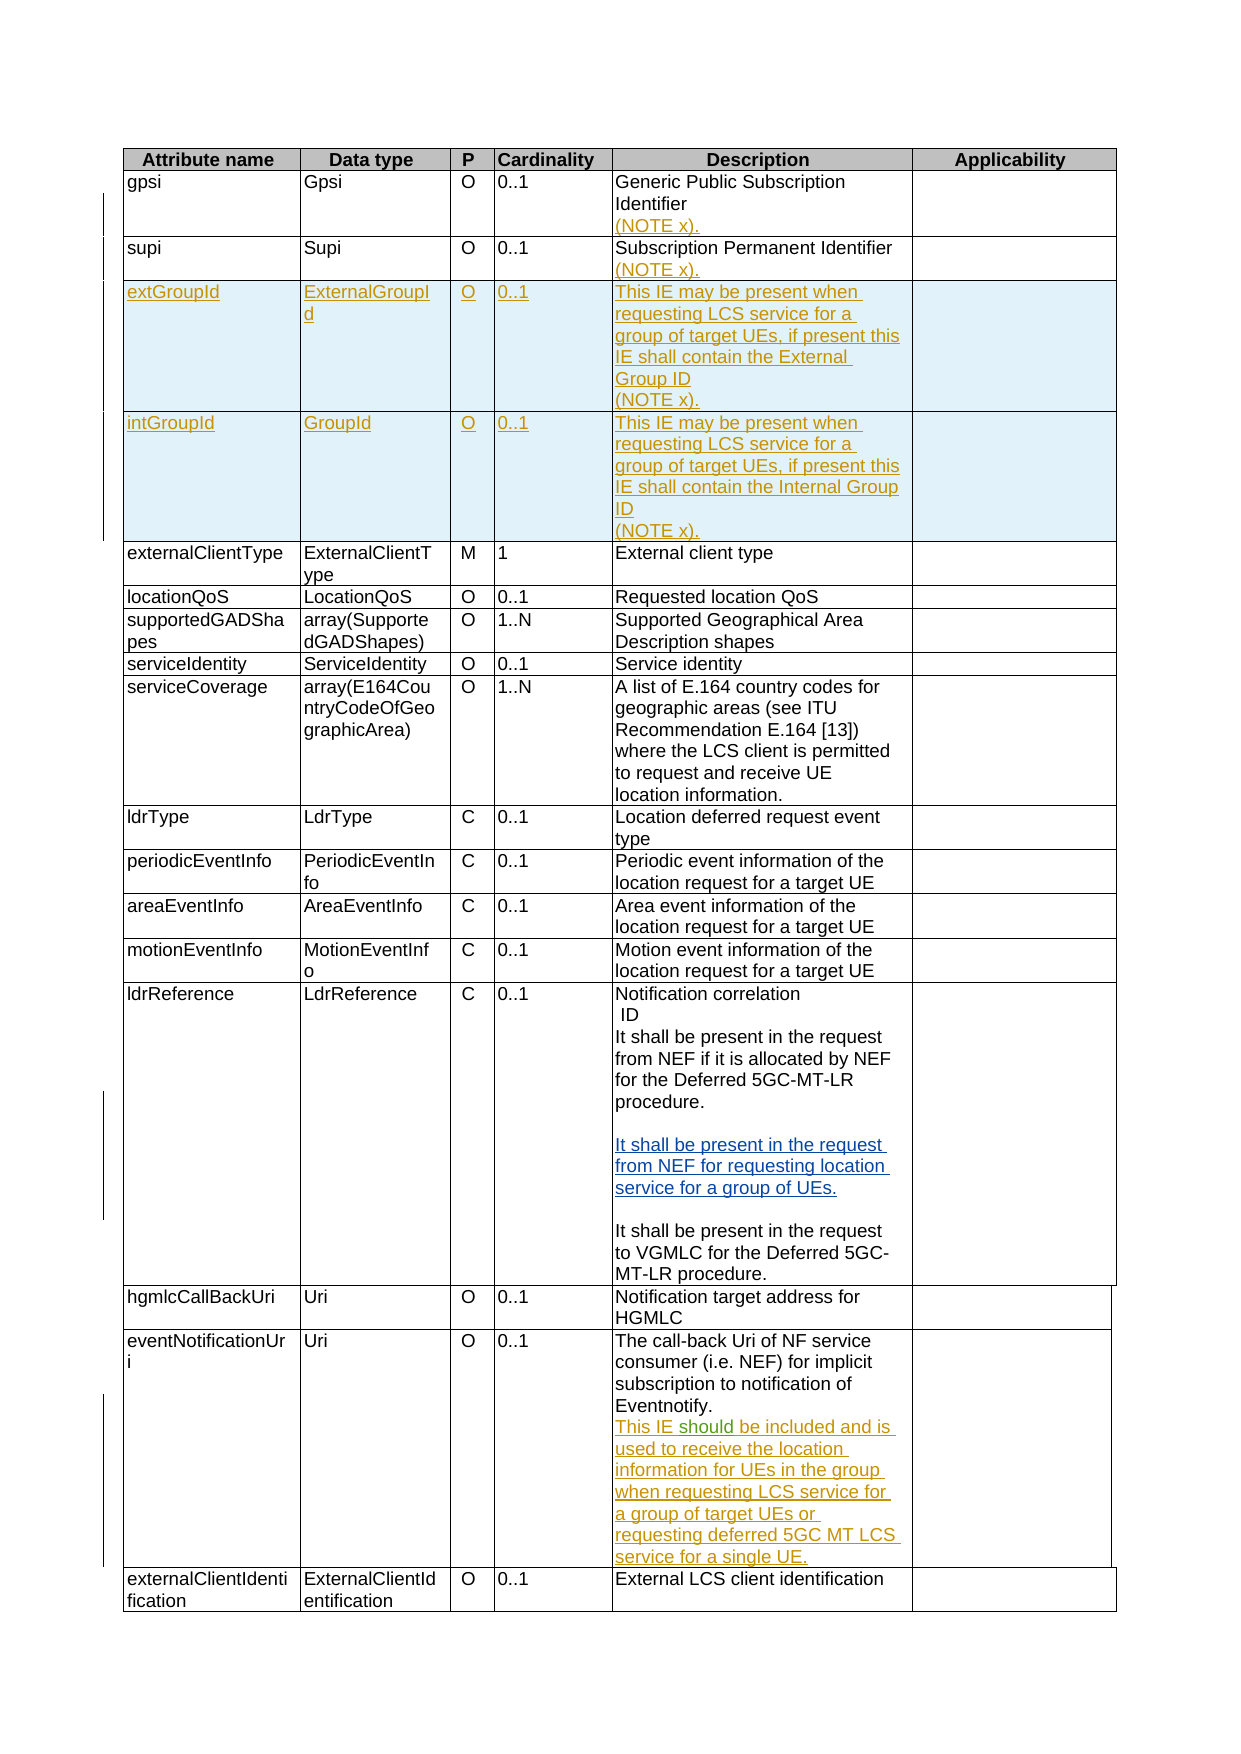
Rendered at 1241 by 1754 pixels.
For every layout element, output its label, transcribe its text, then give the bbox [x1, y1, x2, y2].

table_cell 0..1 [495, 806, 612, 849]
table_cell [913, 237, 1116, 280]
table_cell O [451, 653, 494, 674]
table_cell C [451, 850, 494, 893]
table_cell array(E164CountryCodeOfGeographicArea) [301, 676, 450, 805]
table_cell 0..1 [495, 237, 612, 280]
table_cell [913, 1330, 1111, 1567]
table_cell O [451, 1330, 494, 1567]
table_cell [913, 1286, 1111, 1329]
table_header Data type [301, 149, 450, 170]
table_cell Supi [301, 237, 450, 280]
table_cell ServiceIdentity [301, 653, 450, 674]
table_cell 0..1 [495, 939, 612, 982]
table_cell [913, 939, 1116, 982]
table_cell array(SupportedGADShapes) [301, 609, 450, 652]
table_cell areaEventInfo [124, 894, 300, 937]
table_cell External LCS client identification [613, 1568, 912, 1611]
table_cell O [451, 1568, 494, 1611]
table_cell 1..N [495, 609, 612, 652]
table_cell [913, 983, 1116, 1284]
table_cell Uri [301, 1330, 450, 1567]
table_header Cardinality [495, 149, 612, 170]
table_cell LocationQoS [301, 586, 450, 608]
table_cell ExternalClientIdentification [301, 1568, 450, 1611]
table_cell [913, 171, 1116, 236]
table_cell O [451, 1286, 494, 1329]
table_cell 0..1 [495, 653, 612, 674]
table_cell Supported Geographical Area Description shapes [613, 609, 912, 652]
table_cell O [451, 586, 494, 608]
table_cell O [451, 609, 494, 652]
table_cell hgmlcCallBackUri [124, 1286, 300, 1329]
table_cell C [451, 983, 494, 1284]
table_cell supi [124, 237, 300, 280]
table_cell ldrReference [124, 983, 300, 1284]
table_cell periodicEventInfo [124, 850, 300, 893]
table_cell [913, 542, 1116, 585]
table_cell Motion event information of the location request for a target UE [613, 939, 912, 982]
table_cell serviceIdentity [124, 653, 300, 674]
table_header P [451, 149, 494, 170]
table_cell Notification target address for HGMLC [613, 1286, 912, 1329]
table_cell eventNotificationUri [124, 1330, 300, 1567]
table_header Applicability [913, 149, 1116, 170]
table_header Description [613, 149, 912, 170]
table_cell Gpsi [301, 171, 450, 236]
table_cell Subscription Permanent Identifier [613, 237, 912, 280]
table_cell Generic Public Subscription Identifier [613, 171, 912, 236]
table_cell Notification correlation ID It shall be present in the request from NEF if it is allocated by NEF for the Deferred 5GC-MT-LR procedure. It shall be present in the request to VGMLC for the Deferred 5GC-MT-LR procedure. [613, 983, 912, 1284]
table_header Attribute name [124, 149, 300, 170]
table_cell [913, 806, 1116, 849]
table_cell C [451, 894, 494, 937]
table_cell LdrReference [301, 983, 450, 1284]
table_cell Service identity [613, 653, 912, 674]
table_cell 1 [495, 542, 612, 585]
table_cell serviceCoverage [124, 676, 300, 805]
table_cell Location deferred request event type [613, 806, 912, 849]
table_cell ExternalClientType [301, 542, 450, 585]
table_cell Requested location QoS [613, 586, 912, 608]
table_cell motionEventInfo [124, 939, 300, 982]
table_cell [913, 653, 1116, 674]
table_cell AreaEventInfo [301, 894, 450, 937]
table_cell O [451, 676, 494, 805]
table_cell [913, 609, 1116, 652]
table_cell LdrType [301, 806, 450, 849]
table_cell locationQoS [124, 586, 300, 608]
table_cell externalClientIdentification [124, 1568, 300, 1611]
table_cell 0..1 [495, 1330, 612, 1567]
table_cell Uri [301, 1286, 450, 1329]
table_cell supportedGADShapes [124, 609, 300, 652]
table_cell 0..1 [495, 586, 612, 608]
table_cell [913, 850, 1116, 893]
table_cell 1..N [495, 676, 612, 805]
table_cell M [451, 542, 494, 585]
table_cell MotionEventInfo [301, 939, 450, 982]
table_cell [913, 676, 1116, 805]
table_cell The call-back Uri of NF service consumer (i.e. NEF) for implicit subscription to notification of Eventnotify. [613, 1330, 912, 1567]
table_cell [913, 894, 1116, 937]
table_cell O [451, 237, 494, 280]
table_cell 0..1 [495, 894, 612, 937]
table_cell externalClientType [124, 542, 300, 585]
table_cell 0..1 [495, 983, 612, 1284]
table_cell External client type [613, 542, 912, 585]
table_cell [913, 586, 1116, 608]
table_cell C [451, 939, 494, 982]
table_cell 0..1 [495, 1286, 612, 1329]
table_cell ldrType [124, 806, 300, 849]
table_cell 0..1 [495, 850, 612, 893]
table_cell gpsi [124, 171, 300, 236]
table_cell PeriodicEventInfo [301, 850, 450, 893]
table_cell 0..1 [495, 171, 612, 236]
table_cell Area event information of the location request for a target UE [613, 894, 912, 937]
table_cell C [451, 806, 494, 849]
table_cell O [451, 171, 494, 236]
table_cell Periodic event information of the location request for a target UE [613, 850, 912, 893]
table_cell [913, 1568, 1116, 1611]
table_cell 0..1 [495, 1568, 612, 1611]
table_cell A list of E.164 country codes for geographic areas (see ITU Recommendation E.164 [13]) where the LCS client is permitted to request and receive UE location information. [613, 676, 912, 805]
